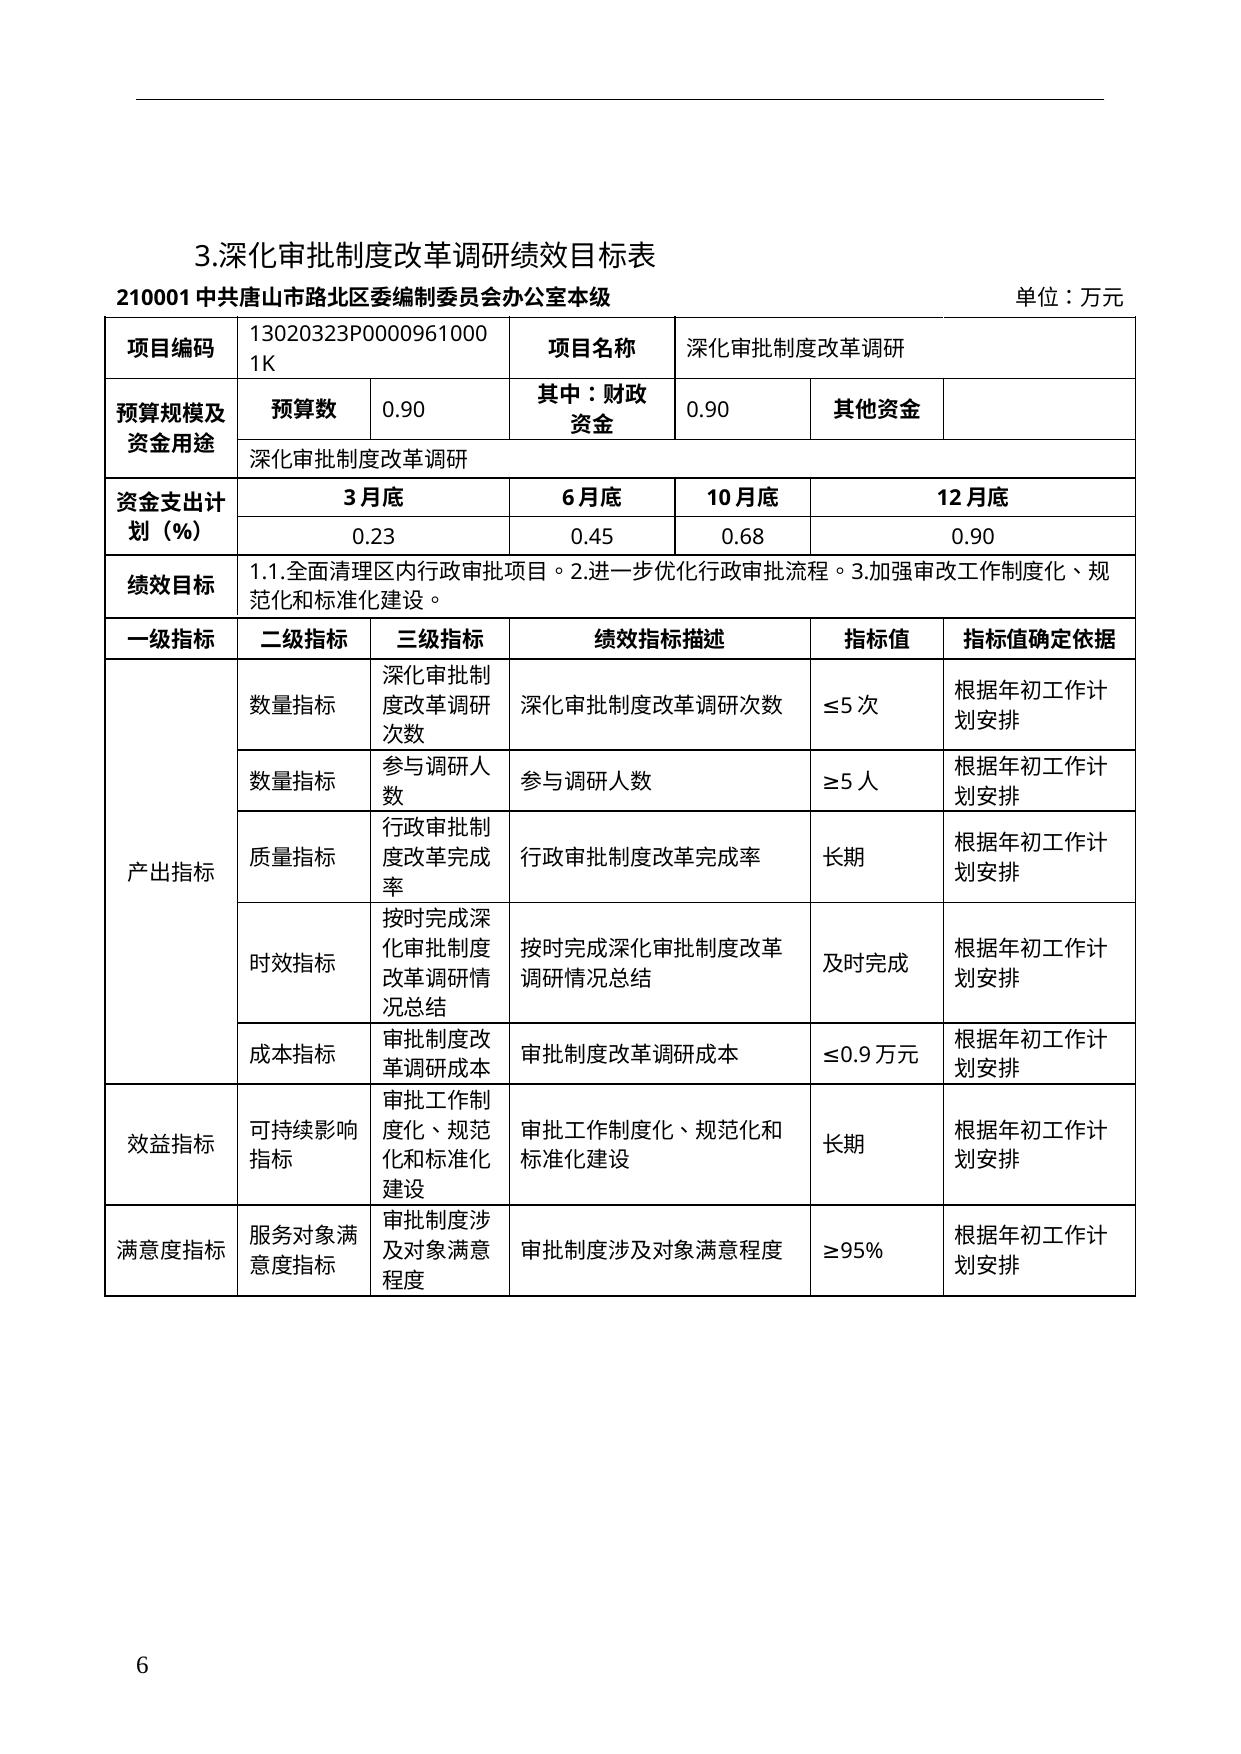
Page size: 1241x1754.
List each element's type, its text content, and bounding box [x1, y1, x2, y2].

table_cell 根据年初工作计划安排 [944, 660, 1135, 749]
table_cell 项目名称 [510, 318, 674, 378]
table_cell 3月底 [238, 479, 509, 516]
table_cell 深化审批制度改革调研次数 [371, 660, 509, 749]
table_cell ≥5人 [811, 751, 943, 810]
table_cell 可持续影响指标 [238, 1085, 370, 1204]
text 3.深化审批制度改革调研绩效目标表 [136, 235, 1104, 275]
table_cell 服务对象满意度指标 [238, 1206, 370, 1295]
table_cell 13020323P00009610001K [238, 318, 509, 378]
table_cell 数量指标 [238, 660, 370, 749]
table_cell 时效指标 [238, 903, 370, 1022]
table_cell 项目编码 [106, 318, 237, 378]
table_cell 12月底 [811, 479, 1135, 516]
table_cell 审批制度涉及对象满意程度 [510, 1206, 810, 1295]
table_cell [944, 379, 1135, 439]
table_cell 深化审批制度改革调研 [238, 440, 1135, 477]
table_cell 审批制度改革调研成本 [371, 1024, 509, 1083]
table_cell ≤0.9万元 [811, 1024, 943, 1083]
table_cell 审批制度涉及对象满意程度 [371, 1206, 509, 1295]
table_cell 其他资金 [811, 379, 943, 439]
table_cell 及时完成 [811, 903, 943, 1022]
table_cell 审批工作制度化、规范化和标准化建设 [510, 1085, 810, 1204]
table_cell 绩效目标 [106, 556, 237, 615]
table_cell 效益指标 [106, 1085, 237, 1204]
table_cell 预算规模及资金用途 [106, 379, 237, 477]
table_cell 预算数 [238, 379, 370, 439]
table_header 指标值确定依据 [944, 619, 1135, 658]
table_cell 1.1.全面清理区内行政审批项目。2.进一步优化行政审批流程。3.加强审改工作制度化、规范化和标准化建设。 [238, 556, 1135, 615]
table_cell 参与调研人数 [510, 751, 810, 810]
table_header 单位：万元 [944, 277, 1135, 316]
table_cell 根据年初工作计划安排 [944, 1024, 1135, 1083]
table_header 一级指标 [106, 619, 237, 658]
table_cell 满意度指标 [106, 1206, 237, 1295]
table_cell 0.45 [510, 517, 674, 554]
table_cell 根据年初工作计划安排 [944, 812, 1135, 901]
table_cell 按时完成深化审批制度改革调研情况总结 [510, 903, 810, 1022]
table_cell 长期 [811, 1085, 943, 1204]
table_cell 审批制度改革调研成本 [510, 1024, 810, 1083]
table_cell 数量指标 [238, 751, 370, 810]
table_cell 0.68 [676, 517, 810, 554]
table_cell 10月底 [676, 479, 810, 516]
table_cell 0.90 [371, 379, 509, 439]
table_cell 行政审批制度改革完成率 [510, 812, 810, 901]
table_header 绩效指标描述 [510, 619, 810, 658]
table_cell ≤5次 [811, 660, 943, 749]
table_cell 深化审批制度改革调研 [676, 318, 1135, 378]
table_cell 0.90 [676, 379, 810, 439]
table_cell 根据年初工作计划安排 [944, 751, 1135, 810]
table_cell 成本指标 [238, 1024, 370, 1083]
table_cell 参与调研人数 [371, 751, 509, 810]
table_header 指标值 [811, 619, 943, 658]
table_cell 6月底 [510, 479, 674, 516]
table_cell 0.23 [238, 517, 509, 554]
table_cell 根据年初工作计划安排 [944, 1085, 1135, 1204]
table_cell 质量指标 [238, 812, 370, 901]
table_cell 0.90 [811, 517, 1135, 554]
table_cell 行政审批制度改革完成率 [371, 812, 509, 901]
table_cell 其中：财政 资金 [510, 379, 674, 439]
table_cell 根据年初工作计划安排 [944, 1206, 1135, 1295]
table_header 二级指标 [238, 619, 370, 658]
table_cell 产出指标 [106, 660, 237, 1083]
table_cell 深化审批制度改革调研次数 [510, 660, 810, 749]
table_header 210001中共唐山市路北区委编制委员会办公室本级 [106, 277, 943, 316]
table_header 三级指标 [371, 619, 509, 658]
table_cell ≥95% [811, 1206, 943, 1295]
table_cell 根据年初工作计划安排 [944, 903, 1135, 1022]
table_cell 审批工作制度化、规范化和标准化建设 [371, 1085, 509, 1204]
table_cell 资金支出计划（%） [106, 479, 237, 554]
table_cell 长期 [811, 812, 943, 901]
table_cell 按时完成深化审批制度改革调研情况总结 [371, 903, 509, 1022]
